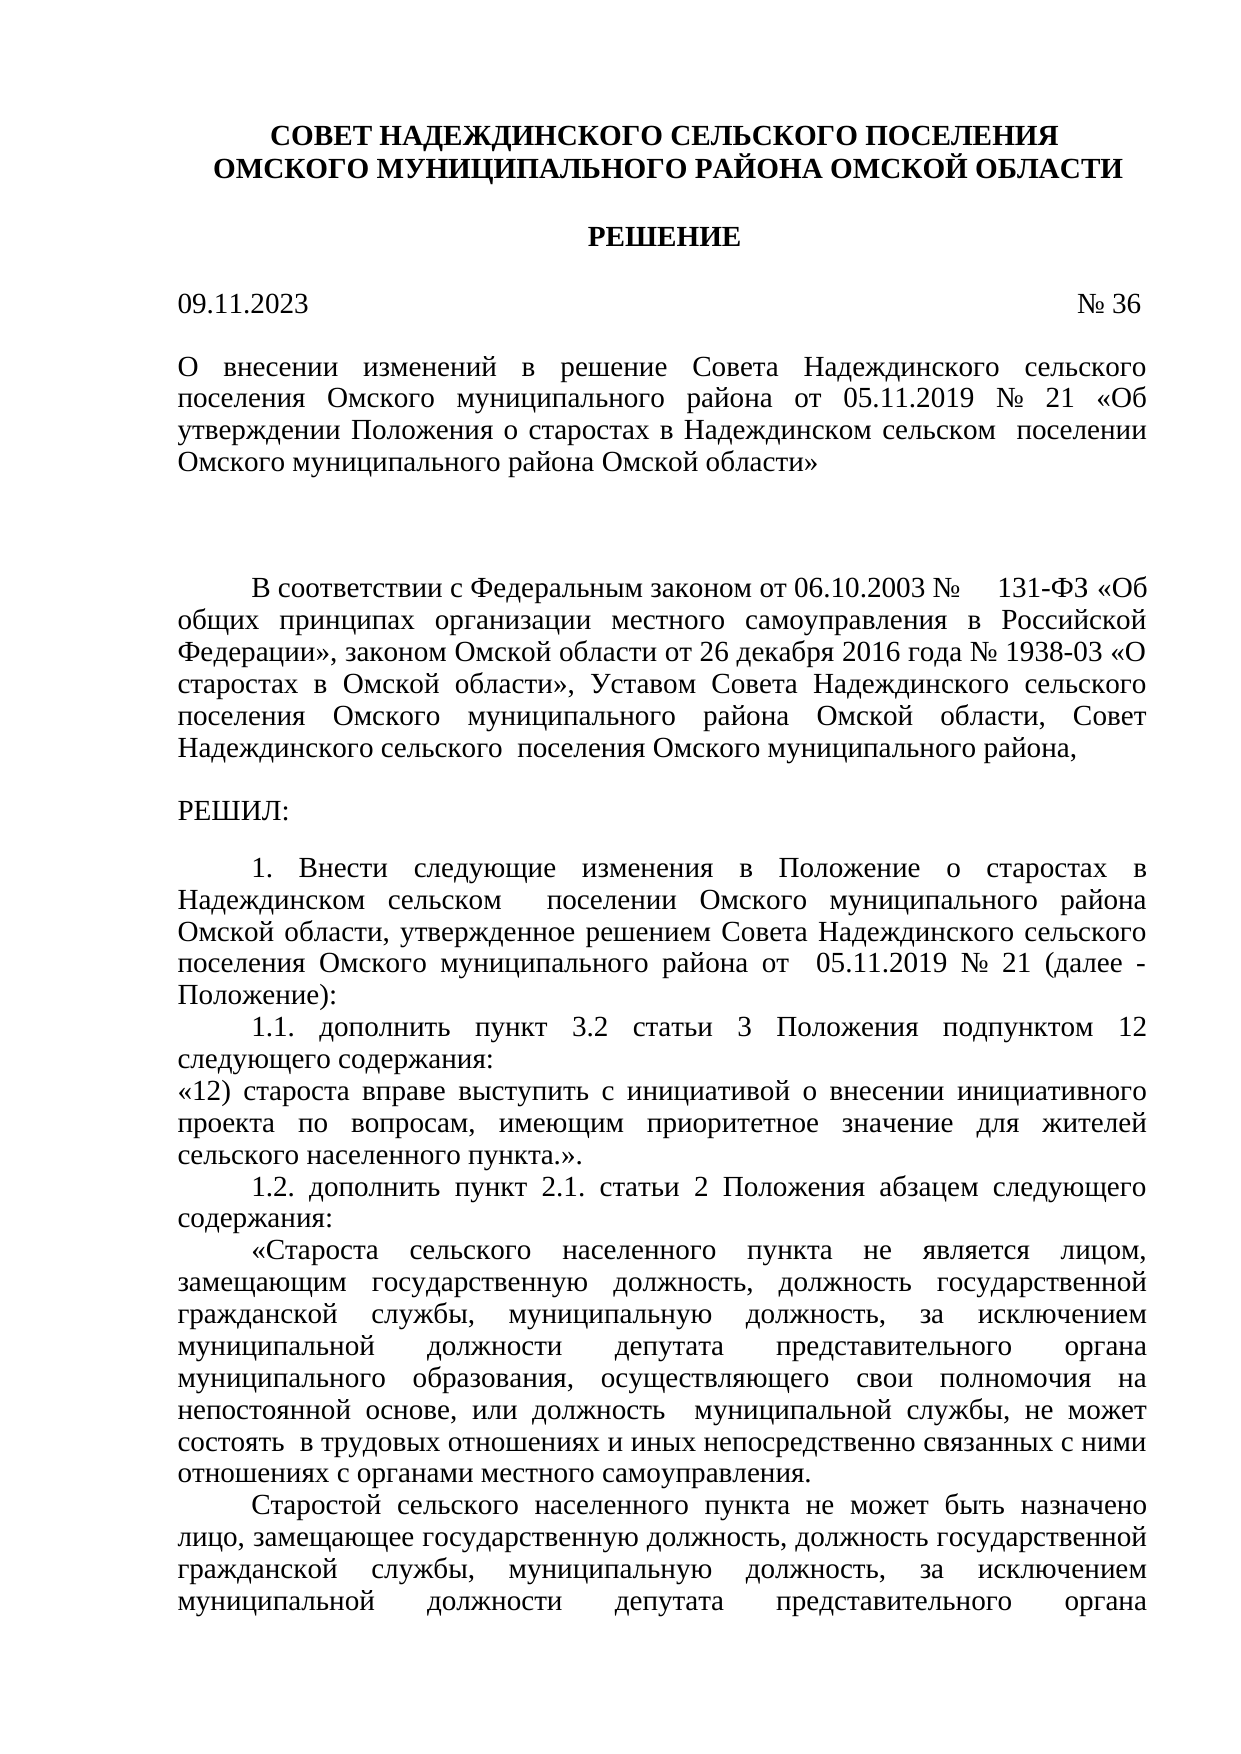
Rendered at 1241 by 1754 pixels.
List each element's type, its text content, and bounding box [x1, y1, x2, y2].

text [177, 1489, 1147, 1617]
text ОМСКОГО МУНИЦИПАЛЬНОГО РАЙОНА ОМСКОЙ ОБЛАСТИ [177, 152, 1152, 185]
text 1.2. дополнить пункт 2.1. статьи 2 Положения абзацем следующего содержания: [177, 1171, 1147, 1234]
text 1. Внести следующие изменения в Положение о старостах в Надеждинском сельском поселении Омского муниципального района Омской области, утвержденное решением Совета Надеждинского сельского поселения Омского муниципального района от 05.11.2019 № 21 (далее - Положение): [177, 852, 1147, 1011]
text РЕШИЛ: [177, 795, 1147, 827]
text РЕШЕНИЕ [177, 219, 1152, 252]
text СОВЕТ НАДЕЖДИНСКОГО СЕЛЬСКОГО ПОСЕЛЕНИЯ [177, 118, 1152, 152]
text О внесении изменений в решение Совета Надеждинского сельского поселения Омского муниципального района от 05.11.2019 № 21 «Об утверждении Положения о старостах в Надеждинском сельском поселении Омского муниципального района Омской области» [177, 351, 1147, 478]
text «12) староста вправе выступить с инициативой о внесении инициативного проекта по вопросам, имеющим приоритетное значение для жителей сельского населенного пункта.». [177, 1075, 1147, 1171]
text 1.1. дополнить пункт 3.2 статьи 3 Положения подпунктом 12 следующего содержания: [177, 1011, 1147, 1075]
text В соответствии с Федеральным законом от 06.10.2003 № 131-ФЗ «Об общих принципах организации местного самоуправления в Российской Федерации», законом Омской области от 26 декабря 2016 года № 1938-03 «О старостах в Омской области», Уставом Совета Надеждинского сельского поселения Омского муниципального района Омской области, Совет Надеждинского сельского поселения Омского муниципального района, [177, 572, 1147, 764]
text «Староста сельского населенного пункта не является лицом, замещающим государственную должность, должность государственной гражданской службы, муниципальную должность, за исключением муниципальной должности депутата представительного органа муниципального образования, осуществляющего свои полномочия на непостоянной основе, или должность муниципальной службы, не может состоять в трудовых отношениях и иных непосредственно связанных с ними отношениях с органами местного самоуправления. [177, 1234, 1147, 1489]
text 09.11.2023 № 36 [177, 286, 1152, 319]
